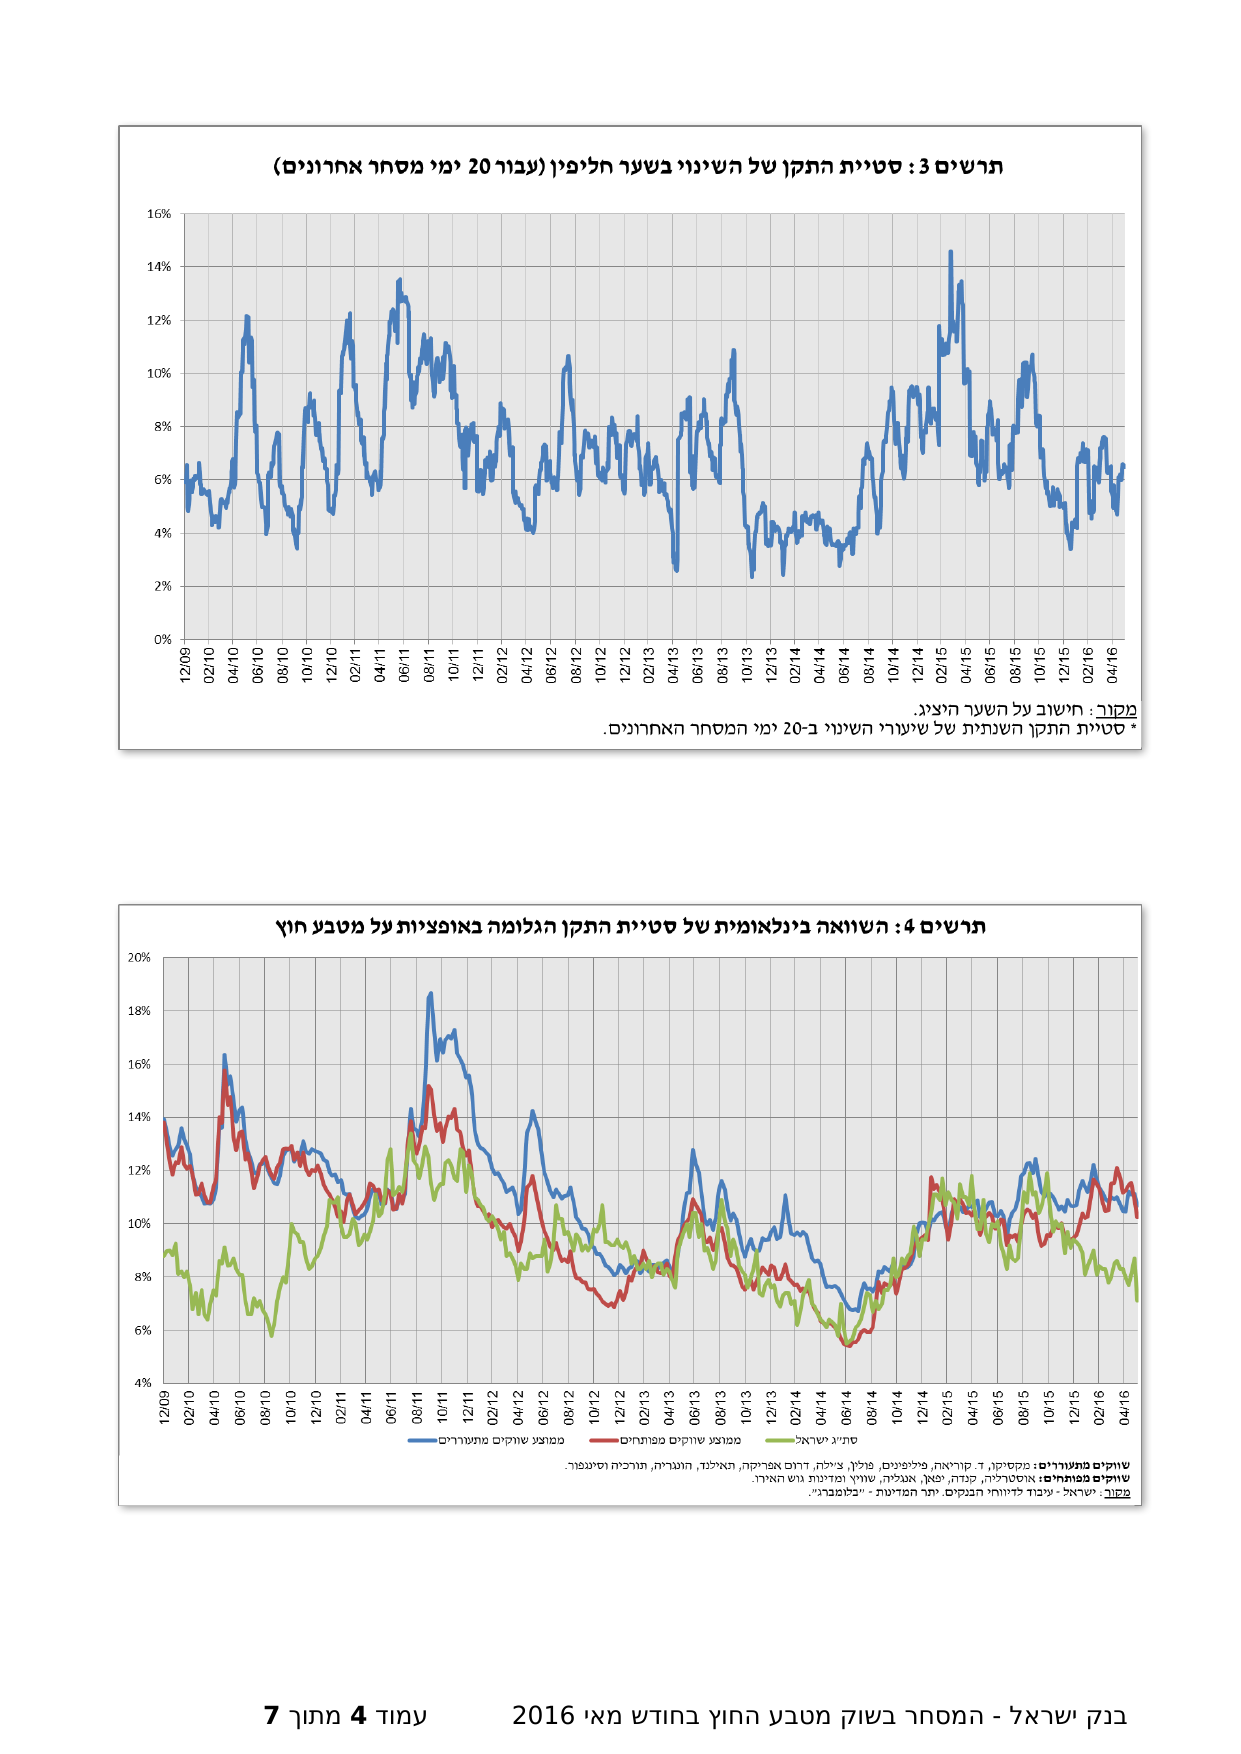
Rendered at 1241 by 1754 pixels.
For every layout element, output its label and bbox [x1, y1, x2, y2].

picture [118, 904, 1142, 1506]
picture [118, 125, 1142, 750]
